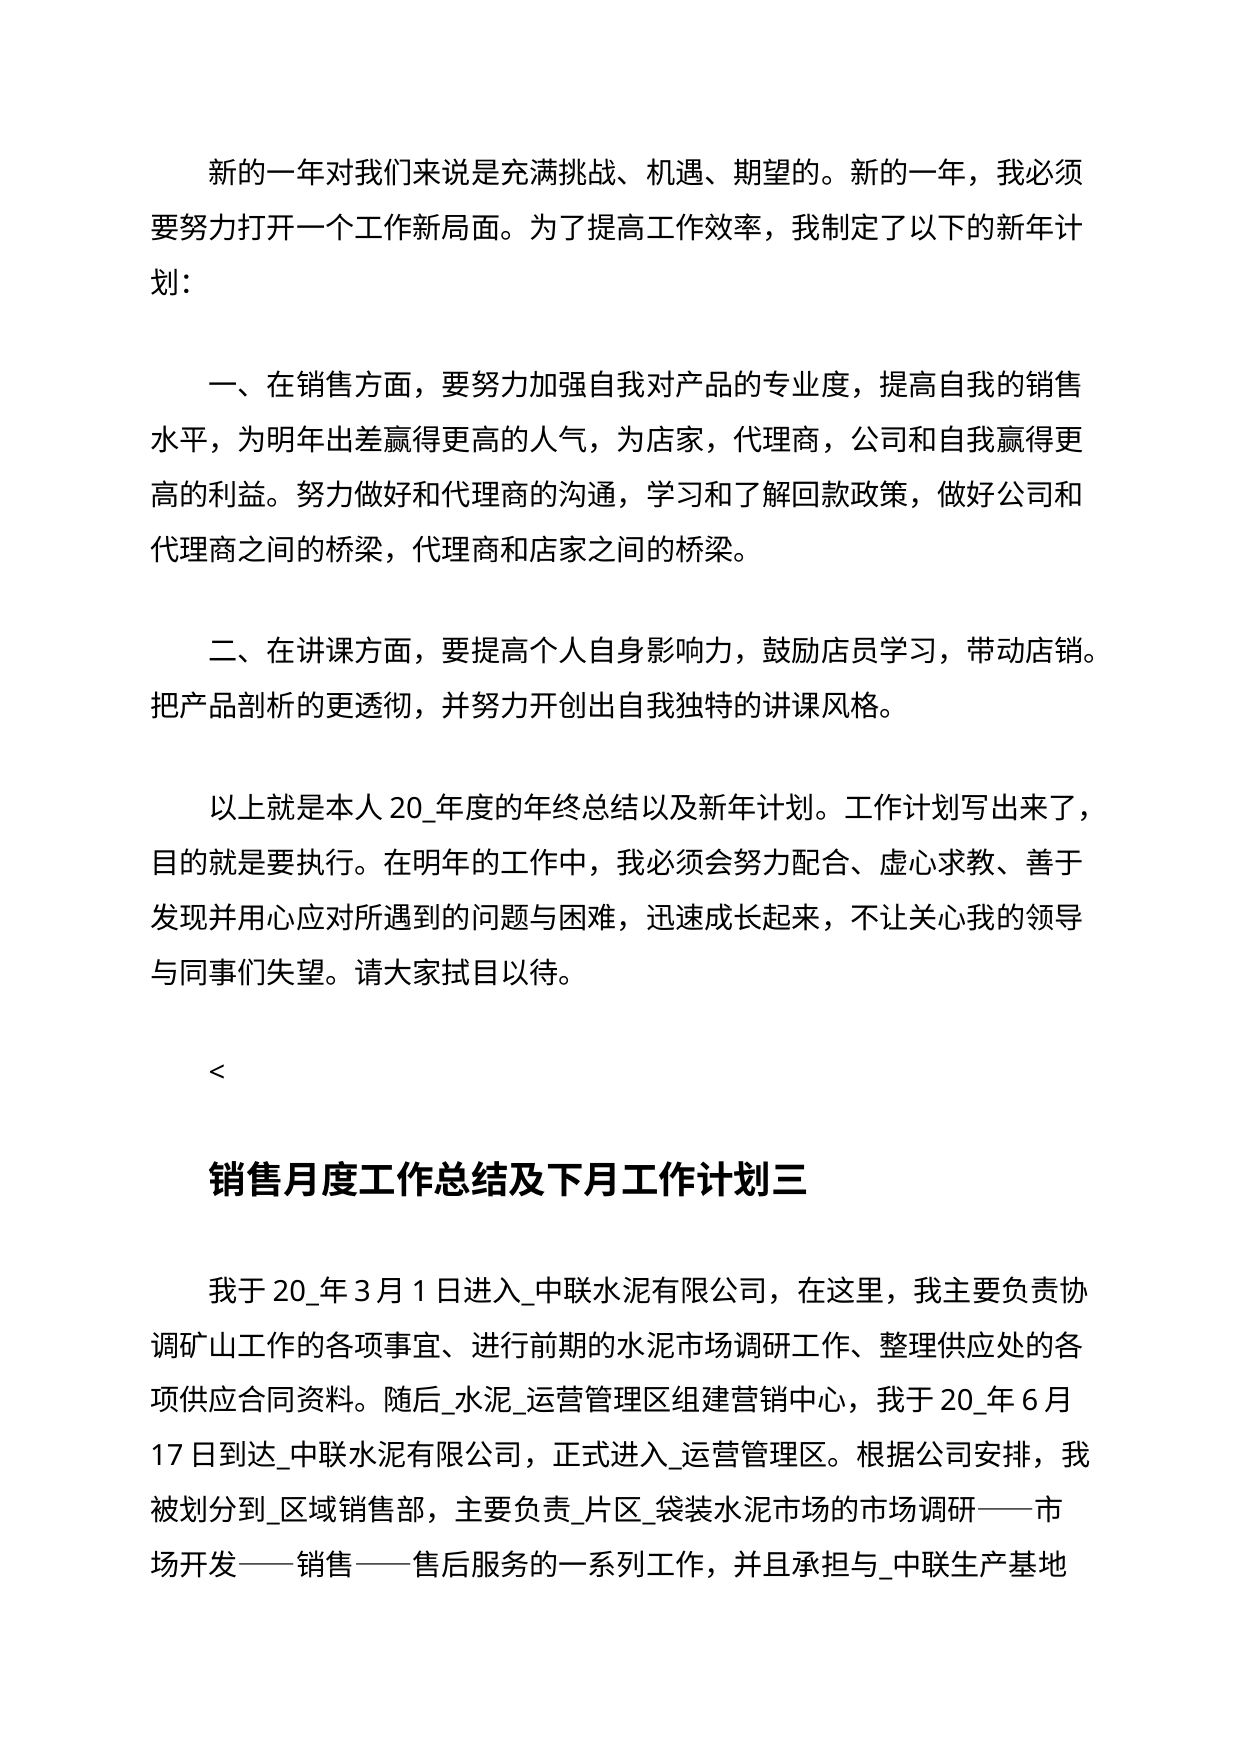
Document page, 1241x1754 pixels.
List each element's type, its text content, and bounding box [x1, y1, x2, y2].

text 以上就是本人20_年度的年终总结以及新年计划。工作计划写出来了，目的就是要执行。在明年的工作中，我必须会努力配合、虚心求教、善于发现并用心应对所遇到的问题与困难，迅速成长起来，不让关心我的领导与同事们失望。请大家拭目以待。 [150, 785, 1090, 992]
text 二、在讲课方面，要提高个人自身影响力，鼓励店员学习，带动店销。把产品剖析的更透彻，并努力开创出自我独特的讲课风格。 [150, 628, 1090, 725]
text < [150, 1051, 1090, 1091]
text 一、在销售方面，要努力加强自我对产品的专业度，提高自我的销售水平，为明年出差赢得更高的人气，为店家，代理商，公司和自我赢得更高的利益。努力做好和代理商的沟通，学习和了解回款政策，做好公司和代理商之间的桥梁，代理商和店家之间的桥梁。 [150, 362, 1090, 568]
text 新的一年对我们来说是充满挑战、机遇、期望的。新的一年，我必须要努力打开一个工作新局面。为了提高工作效率，我制定了以下的新年计划： [150, 150, 1090, 302]
text 销售月度工作总结及下月工作计划三 [150, 1150, 1090, 1204]
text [150, 1267, 1090, 1584]
